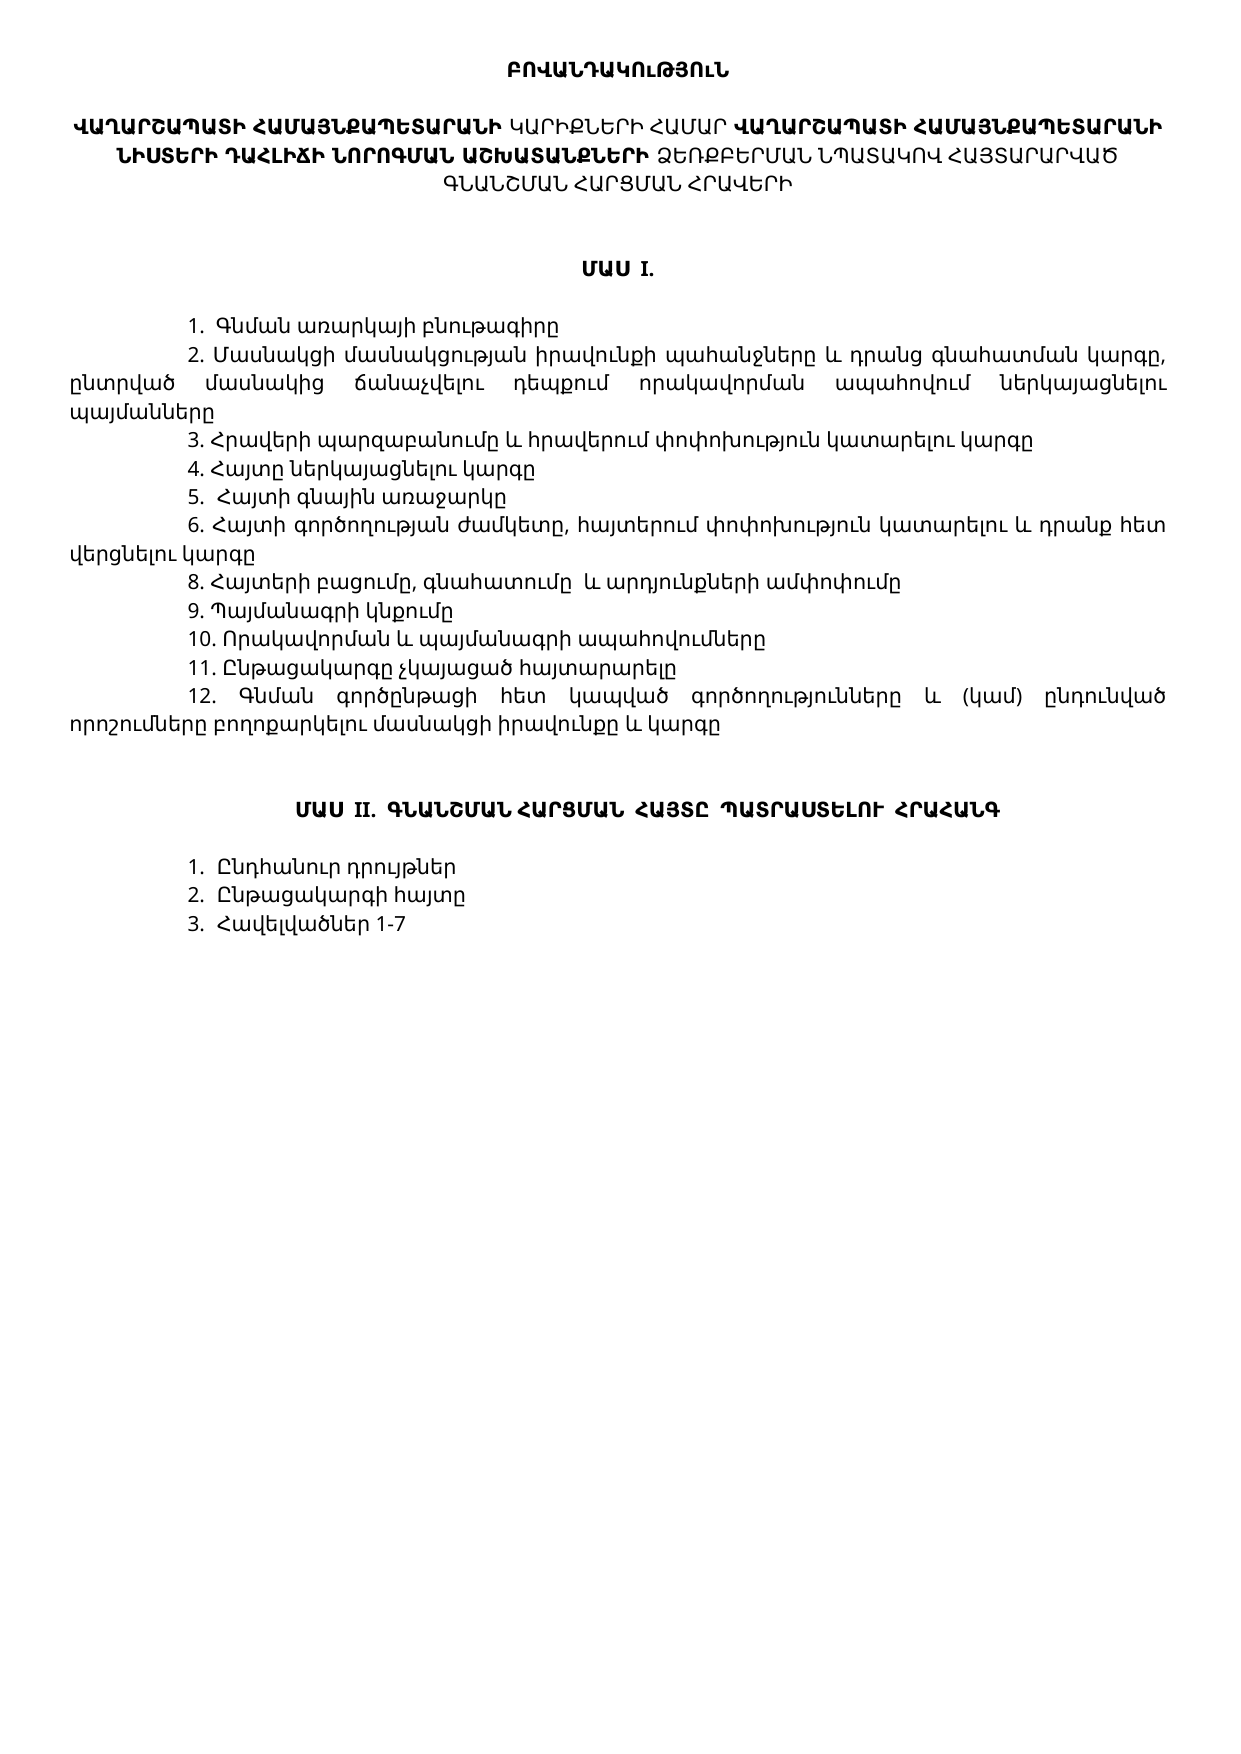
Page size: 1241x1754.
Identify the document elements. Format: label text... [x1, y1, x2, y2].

text 11. Ընթացակարգը չկայացած հայտարարելը [69, 653, 1167, 681]
text 4. Հայտը ներկայացնելու կարգը [69, 454, 1167, 482]
text ՄԱՍ II. ԳՆԱՆՇՄԱՆ ՀԱՐՑՄԱՆ ՀԱՅՏԸ ՊԱՏՐԱՍՏԵԼՈՒ ՀՐԱՀԱՆԳ [69, 795, 1167, 823]
text 2. Ընթացակարգի հայտը [69, 880, 1167, 909]
text 8. Հայտերի բացումը, գնահատումը և արդյունքների ամփոփումը [69, 567, 1167, 596]
text 5. Հայտի գնային առաջարկը [69, 482, 1167, 511]
text ՄԱՍ I. [69, 254, 1167, 283]
text 6. Հայտի գործողության ժամկետը, հայտերում փոփոխություն կատարելու և դրանք հետ վերցնելու կարգը [69, 511, 1167, 567]
text 9. Պայմանագրի կնքումը [69, 596, 1167, 624]
text 1. Ընդհանուր դրույթներ [69, 852, 1167, 880]
text ՎԱՂԱՐՇԱՊԱՏԻ ՀԱՄԱՅՆՔԱՊԵՏԱՐԱՆԻ ԿԱՐԻՔՆԵՐԻ ՀԱՄԱՐ ՎԱՂԱՐՇԱՊԱՏԻ ՀԱՄԱՅՆՔԱՊԵՏԱՐԱՆԻ ՆԻՍՏԵՐԻ ԴԱՀԼԻՃԻ ՆՈՐՈԳՄԱՆ ԱՇԽԱՏԱՆՔՆԵՐԻ ՁԵՌՔԲԵՐՄԱՆ ՆՊԱՏԱԿՈՎ ՀԱՅՏԱՐԱՐՎԱԾ ԳՆԱՆՇՄԱՆ ՀԱՐՑՄԱՆ ՀՐԱՎԵՐԻ [69, 112, 1167, 198]
text 3. Հավելվածներ 1-7 [69, 909, 1167, 937]
text 12. Գնման գործընթացի հետ կապված գործողությունները և (կամ) ընդունված որոշումները բողոքարկելու մասնակցի իրավունքը և կարգը [69, 681, 1167, 738]
text 3. Հրավերի պարզաբանումը և հրավերում փոփոխություն կատարելու կարգը [69, 425, 1167, 454]
text 10. Որակավորման և պայմանագրի ապահովումները [69, 624, 1167, 653]
text ԲՈՎԱՆԴԱԿՈւԹՅՈւՆ [69, 56, 1167, 84]
text 1. Գնման առարկայի բնութագիրը [69, 311, 1167, 340]
text 2. Մասնակցի մասնակցության իրավունքի պահանջները և դրանց գնահատման կարգը, ընտրված մասնակից ճանաչվելու դեպքում որակավորման ապահովում ներկայացնելու պայմանները [69, 340, 1167, 425]
